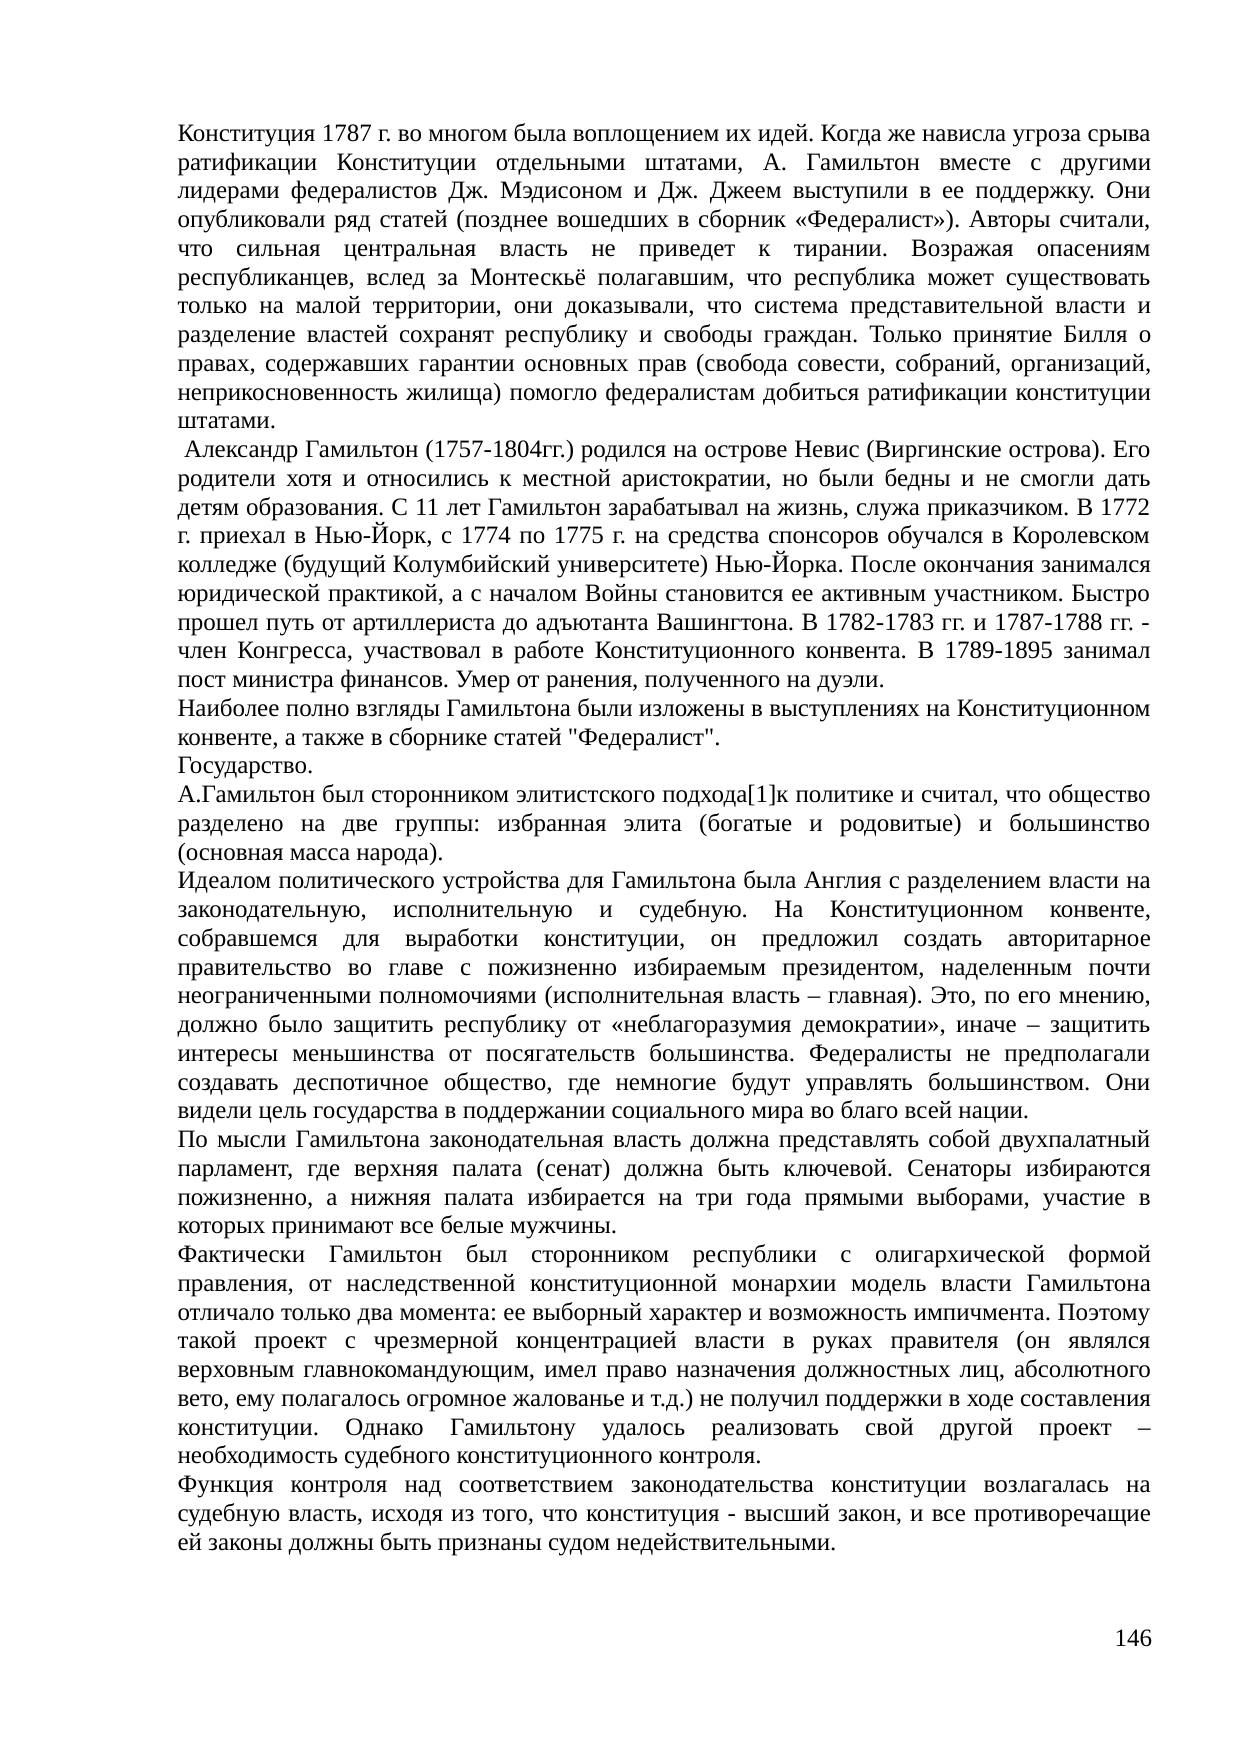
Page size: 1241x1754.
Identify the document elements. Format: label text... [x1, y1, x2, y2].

text По мысли Гамильтона законодательная власть должна представлять собой двухпалатный парламент, где верхняя палата (сенат) должна быть ключевой. Сенаторы избираются пожизненно, а нижняя палата избирается на три года прямыми выборами, участие в которых принимают все белые мужчины. [177, 1124, 1152, 1239]
text Конституция 1787 г. во многом была воплощением их идей. Когда же нависла угроза срыва ратификации Конституции отдельными штатами, А. Гамильтон вместе с другими лидерами федералистов Дж. Мэдисоном и Дж. Джеем выступили в ее поддержку. Они опубликовали ряд статей (позднее вошедших в сборник «Федералист»). Авторы считали, что сильная центральная власть не приведет к тирании. Возражая опасениям республиканцев, вслед за Монтескьё полагавшим, что республика может существовать только на малой территории, они доказывали, что система представительной власти и разделение властей сохранят республику и свободы граждан. Только принятие Билля о правах, содержавших гарантии основных прав (свобода совести, собраний, организаций, неприкосновенность жилища) помогло федералистам добиться ратификации конституции штатами. [177, 118, 1152, 434]
text Функция контроля над соответствием законодательства конституции возлагалась на судебную власть, исходя из того, что конституция - высший закон, и все противоречащие ей законы должны быть признаны судом недействительными. [177, 1469, 1152, 1556]
text Фактически Гамильтон был сторонником республики с олигархической формой правления, от наследственной конституционной монархии модель власти Гамильтона отличало только два момента: ее выборный характер и возможность импичмента. Поэтому такой проект с чрезмерной концентрацией власти в руках правителя (он являлся верховным главнокомандующим, имел право назначения должностных лиц, абсолютного вето, ему полагалось огромное жалованье и т.д.) не получил поддержки в ходе составления конституции. Однако Гамильтону удалось реализовать свой другой проект – необходимость судебного конституционного контроля. [177, 1239, 1152, 1469]
text Александр Гамильтон (1757-1804гг.) родился на острове Невис (Виргинские острова). Его родители хотя и относились к местной аристократии, но были бедны и не смогли дать детям образования. С 11 лет Гамильтон зарабатывал на жизнь, служа приказчиком. В 1772 г. приехал в Нью-Йорк, c 1774 по 1775 г. на средства спонсоров обучался в Королевском колледже (будущий Колумбийский университете) Нью-Йорка. После окончания занимался юридической практикой, а с началом Войны становится ее активным участником. Быстро прошел путь от артиллериста до адъютанта Вашингтона. В 1782-1783 гг. и 1787-1788 гг. - член Конгресса, участвовал в работе Конституционного конвента. В 1789-1895 занимал пост министра финансов. Умер от ранения, полученного на дуэли. [177, 434, 1152, 693]
text А.Гамильтон был сторонником элитистского подхода[1]к политике и считал, что общество разделено на две группы: избранная элита (богатые и родовитые) и большинство (основная масса народа). [177, 779, 1152, 866]
text Государство. [177, 751, 1152, 779]
text Наиболее полно взгляды Гамильтона были изложены в выступлениях на Конституционном конвенте, а также в сборнике статей "Федералист". [177, 693, 1152, 751]
text Идеалом политического устройства для Гамильтона была Англия с разделением власти на законодательную, исполнительную и судебную. На Конституционном конвенте, собравшемся для выработки конституции, он предложил создать авторитарное правительство во главе с пожизненно избираемым президентом, наделенным почти неограниченными полномочиями (исполнительная власть – главная). Это, по его мнению, должно было защитить республику от «неблагоразумия демократии», иначе – защитить интересы меньшинства от посягательств большинства. Федералисты не предполагали создавать деспотичное общество, где немногие будут управлять большинством. Они видели цель государства в поддержании социального мира во благо всей нации. [177, 866, 1152, 1124]
